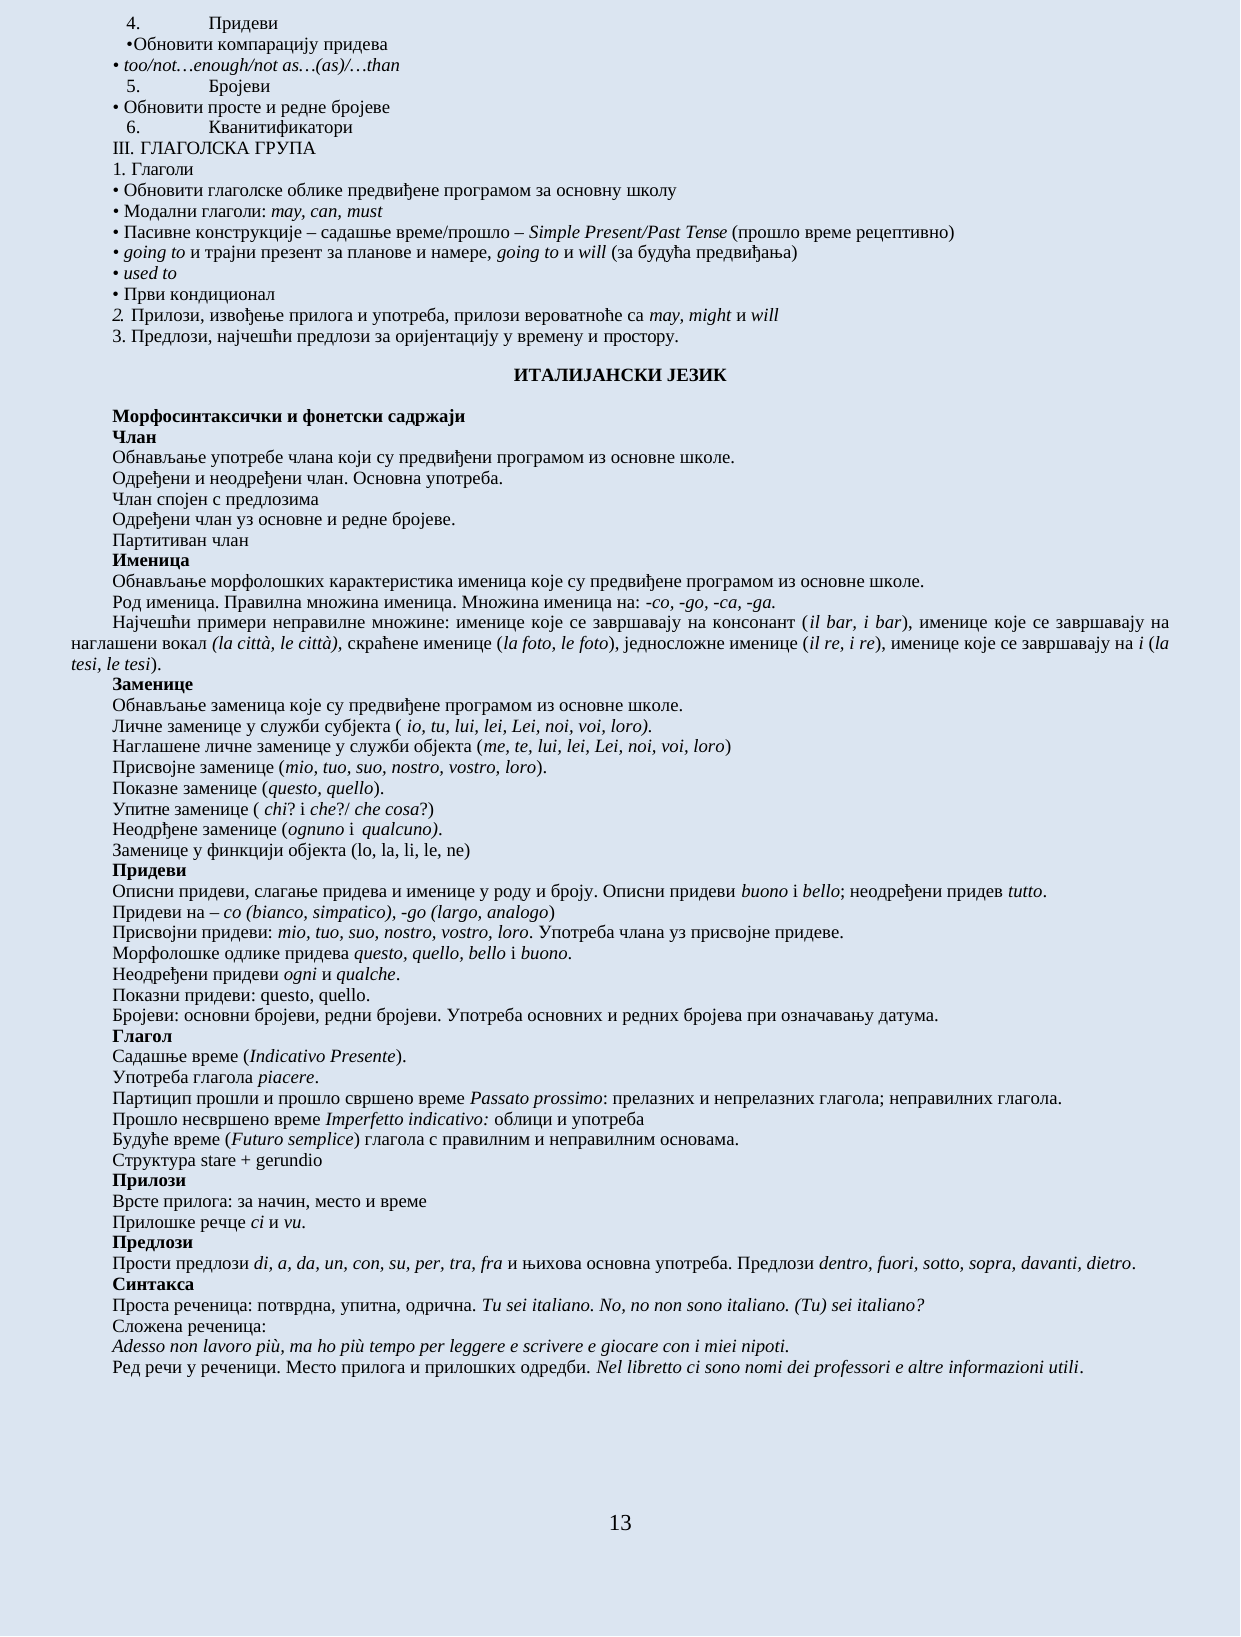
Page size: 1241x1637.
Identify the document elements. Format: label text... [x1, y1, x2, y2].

text Садашње време (Indicativo Presente). Употреба глагола piacere. [112, 1046, 408, 1088]
text Партицип прошли и прошло свршено време Passato prossimo: прелазних и непрелазних глагола; неправилних глагола. Прошло несвршено време Imperfetto indicativo: облици и употреба [112, 1088, 1103, 1129]
text Најчешћи примери неправилне множине: именице које се завршавају на консонант (il bar, i bar), именице које се завршавају на наглашени вокал (la città, le città), скраћене именице (la foto, le foto), једносложне именице (il re, i re), именице које се завршавају на i (la tesi, le tesi). [71, 612, 1169, 674]
text Сложена реченица: [112, 1315, 1182, 1336]
subtitle Синтакса [112, 1274, 1182, 1294]
list used to [112, 263, 1182, 284]
list ГЛAГОЛСКА ГРУПА [112, 138, 1182, 159]
list Предлози, најчешћи предлози за оријентацију у времену и простору. [112, 326, 1182, 347]
subtitle Заменице [112, 674, 1182, 695]
list Модални глаголи: may, can, must [112, 201, 1182, 221]
list Први кондиционал [112, 284, 1182, 305]
list Придеви [126, 13, 1182, 34]
list Глаголи [112, 159, 1182, 180]
list Обновити компарацију придева [126, 34, 1182, 55]
text Обнављање заменица које су предвиђене програмом из основне школе. Личне заменице у служби субјекта ( io, tu, lui, lei, Lei, noi, voi, loro). [112, 695, 698, 736]
text Одређени члан уз основне и редне бројеве. Партитиван члан [112, 509, 458, 550]
text Присвојни придеви: mio, tuo, suo, nostro, vostro, loro. Употреба члана уз присвојне придеве. Морфолошке одлике придева questo, quello, bello i buono. [112, 922, 916, 964]
text Mорфосинтаксички и фонетски садржаји Члан [112, 406, 467, 447]
text Обнављање употребе члана који су предвиђени програмом из основне школе. Одређени и неодређени члан. Основна употреба. [112, 447, 751, 488]
subtitle Глагол [112, 1026, 1182, 1046]
text Обнављање морфолошких карактеристика именица које су предвиђене програмом из основне школе. Род именица. Правилна множина именица. Множина именица на: -co, -go, -ca, -ga. [112, 571, 936, 612]
subtitle Именица [112, 550, 1182, 571]
list going to и трајни презент за планове и намере, going to и will (за будућа предвиђања) [112, 242, 1182, 263]
text Прости предлози di, a, da, иn, con, su, per, tra, fra и њихова основна употреба. Предлози dentro, fuori, sotto, sopra, davanti, dietro. [112, 1253, 1182, 1274]
text Члан спојен с предлозима [112, 488, 1182, 509]
text Ред речи у реченици. Место прилога и прилошких одредби. Nel libretto ci sono nomi dei professori e altre informazioni utili. [112, 1357, 1182, 1378]
text Наглашене личне заменице у служби објекта (me, te, lui, lei, Lei, noi, voi, loro) Присвојне заменице (mio, tuo, suo, nostro, vostro, loro). [112, 736, 751, 778]
subtitle Предлози [112, 1232, 1182, 1253]
text Будуће време (Futuro semplice) глагола с правилним и неправилним основама. Структура stare + gerundio [112, 1129, 751, 1171]
subtitle ИТАЛИЈАНСКИ ЈЕЗИК [279, 364, 961, 385]
list Кванитификатори [126, 117, 1182, 138]
subtitle Придеви [112, 860, 1182, 881]
text Заменице у финкцији објекта (lo, la, li, le, ne) [112, 840, 1182, 860]
list too/not…enough/not as…(as)/…than [112, 55, 1182, 76]
text Проста реченица: потврдна, упитна, одрична. Tu sei italiano. No, no non sono italiano. (Tu) sei italiano? [112, 1294, 1182, 1315]
text Описни придеви, слагање придева и именице у роду и броју. Описни придеви buono i bello; неодређени придев tutto. Придеви на – co (bianco, simpatico), -go (largo, analogo) [112, 881, 1103, 922]
text Показне заменице (questo, quello). Упитне заменице ( chi? i che?/ che cosa?) Неодрђене заменице (ognuno i qualcuno). [112, 778, 444, 840]
text Adesso non lavoro più, ma ho più tempo per leggere e scrivere e giocare con i miei nipoti. [112, 1336, 1182, 1357]
list Пасивне конструкције – садашње време/прошло – Simple Present/Past Tense (прошло време рецептивно) [112, 221, 1182, 242]
list Обновити глаголске облике предвиђене програмом за основну школу [112, 180, 1182, 201]
list Бројеви [126, 76, 1182, 96]
list Прилози, извођење прилога и употреба, прилози вероватноће са may, might и will [112, 305, 1182, 326]
subtitle Прилози [112, 1171, 1182, 1191]
list Обновити просте и редне бројеве [112, 96, 1182, 117]
text Бројеви: основни бројеви, редни бројеви. Употреба основних и редних бројева при означавању датума. [112, 1005, 1182, 1026]
text Неодређени придеви ogni и qualche. Показни придеви: questo, quello. [112, 964, 402, 1005]
text Врсте прилога: за начин, место и време Прилошке речце ci и vи. [112, 1191, 429, 1232]
